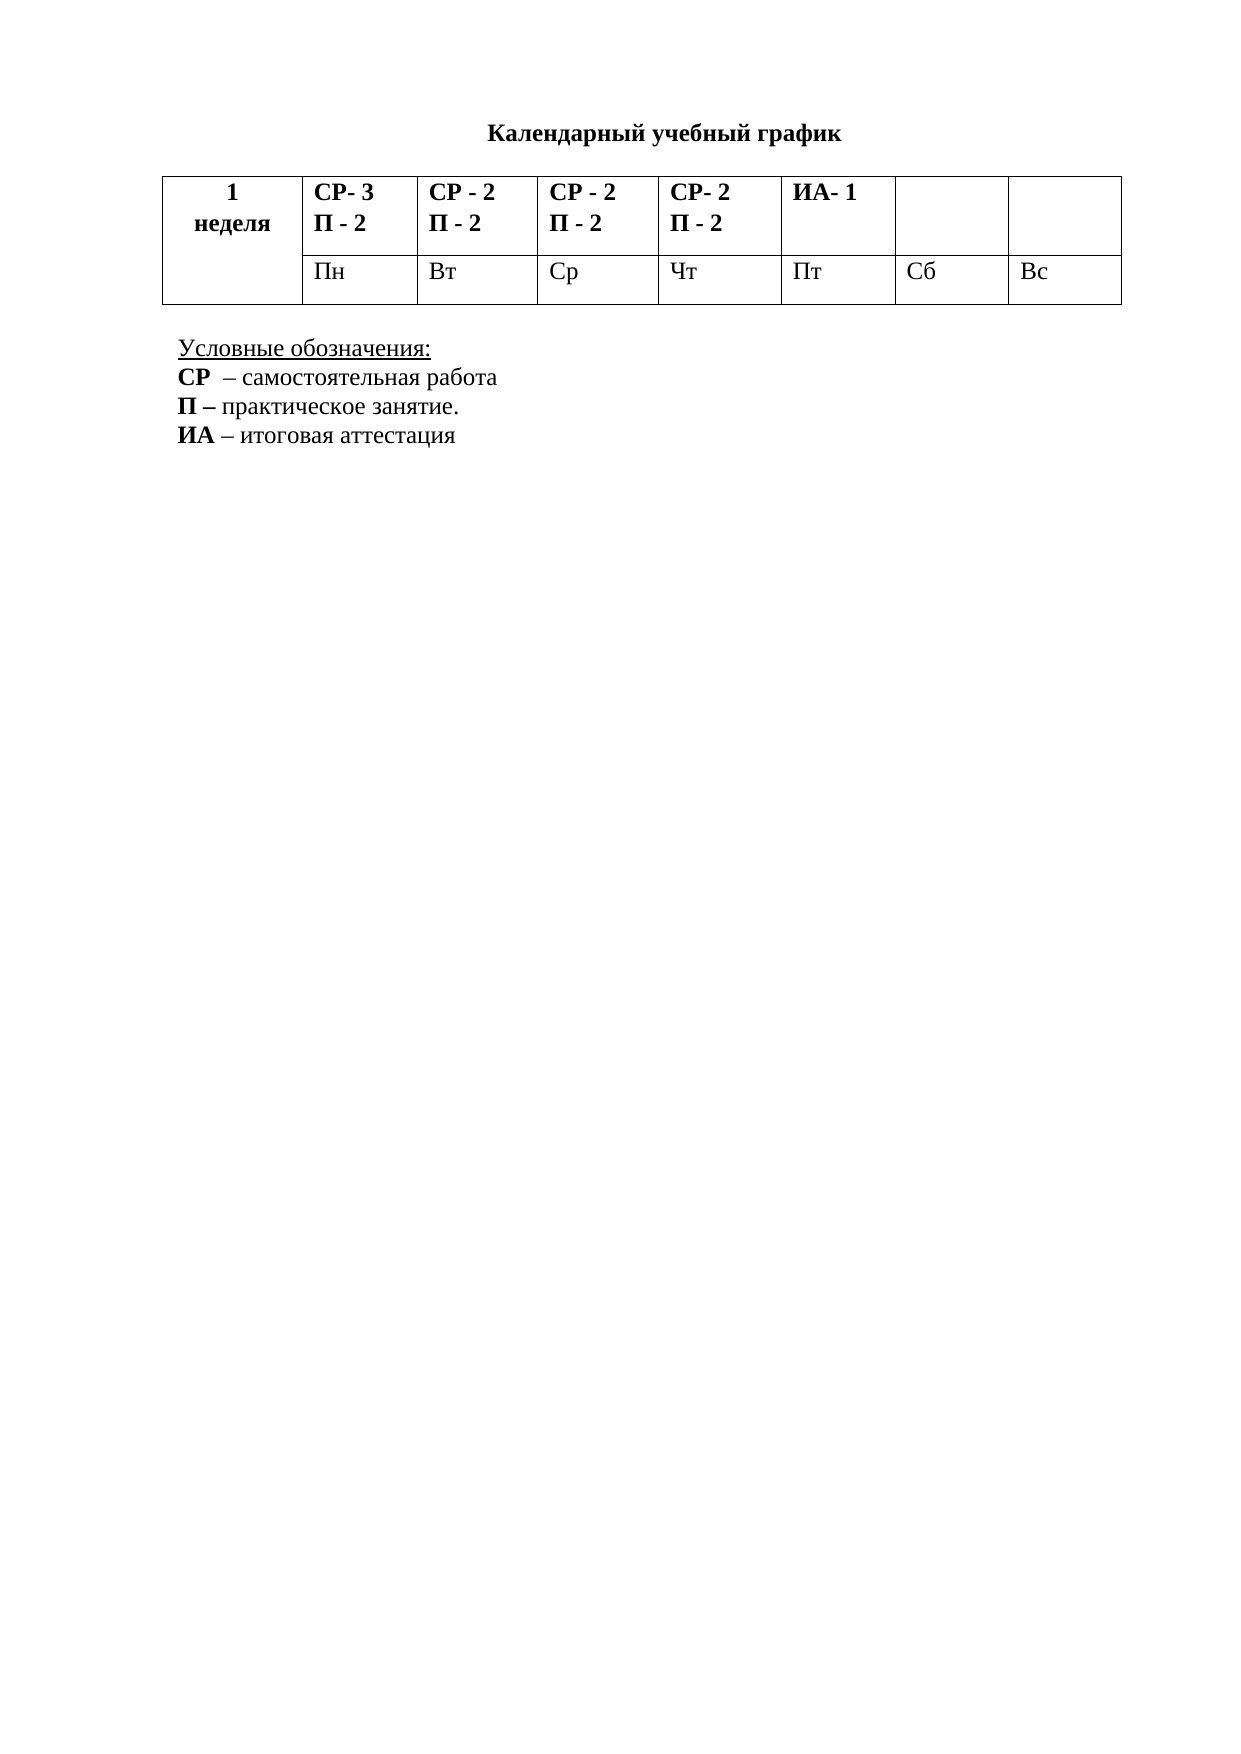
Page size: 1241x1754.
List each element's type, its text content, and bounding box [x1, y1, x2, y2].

table_header [896, 177, 1008, 255]
table_header ИА- 1 [782, 177, 895, 255]
table_cell Вт [418, 256, 537, 304]
table_header 1 неделя [163, 177, 302, 304]
text П – практическое занятие. [177, 391, 1152, 420]
table_cell Вс [1009, 256, 1121, 304]
table_header СР - 2 П - 2 [538, 177, 658, 255]
table_cell Пн [303, 256, 417, 304]
table_header СР- 2 П - 2 [659, 177, 781, 255]
text СР – самостоятельная работа [177, 362, 1152, 391]
table_cell Пт [782, 256, 895, 304]
text Календарный учебный график [177, 118, 1152, 147]
text Условные обозначения: [177, 333, 1152, 362]
table_header СР - 2 П - 2 [418, 177, 537, 255]
table_header СР- 3 П - 2 [303, 177, 417, 255]
text ИА – итоговая аттестация [177, 420, 1152, 448]
table_header [1009, 177, 1121, 255]
table_cell Чт [659, 256, 781, 304]
table_cell Ср [538, 256, 658, 304]
table_cell Сб [896, 256, 1008, 304]
